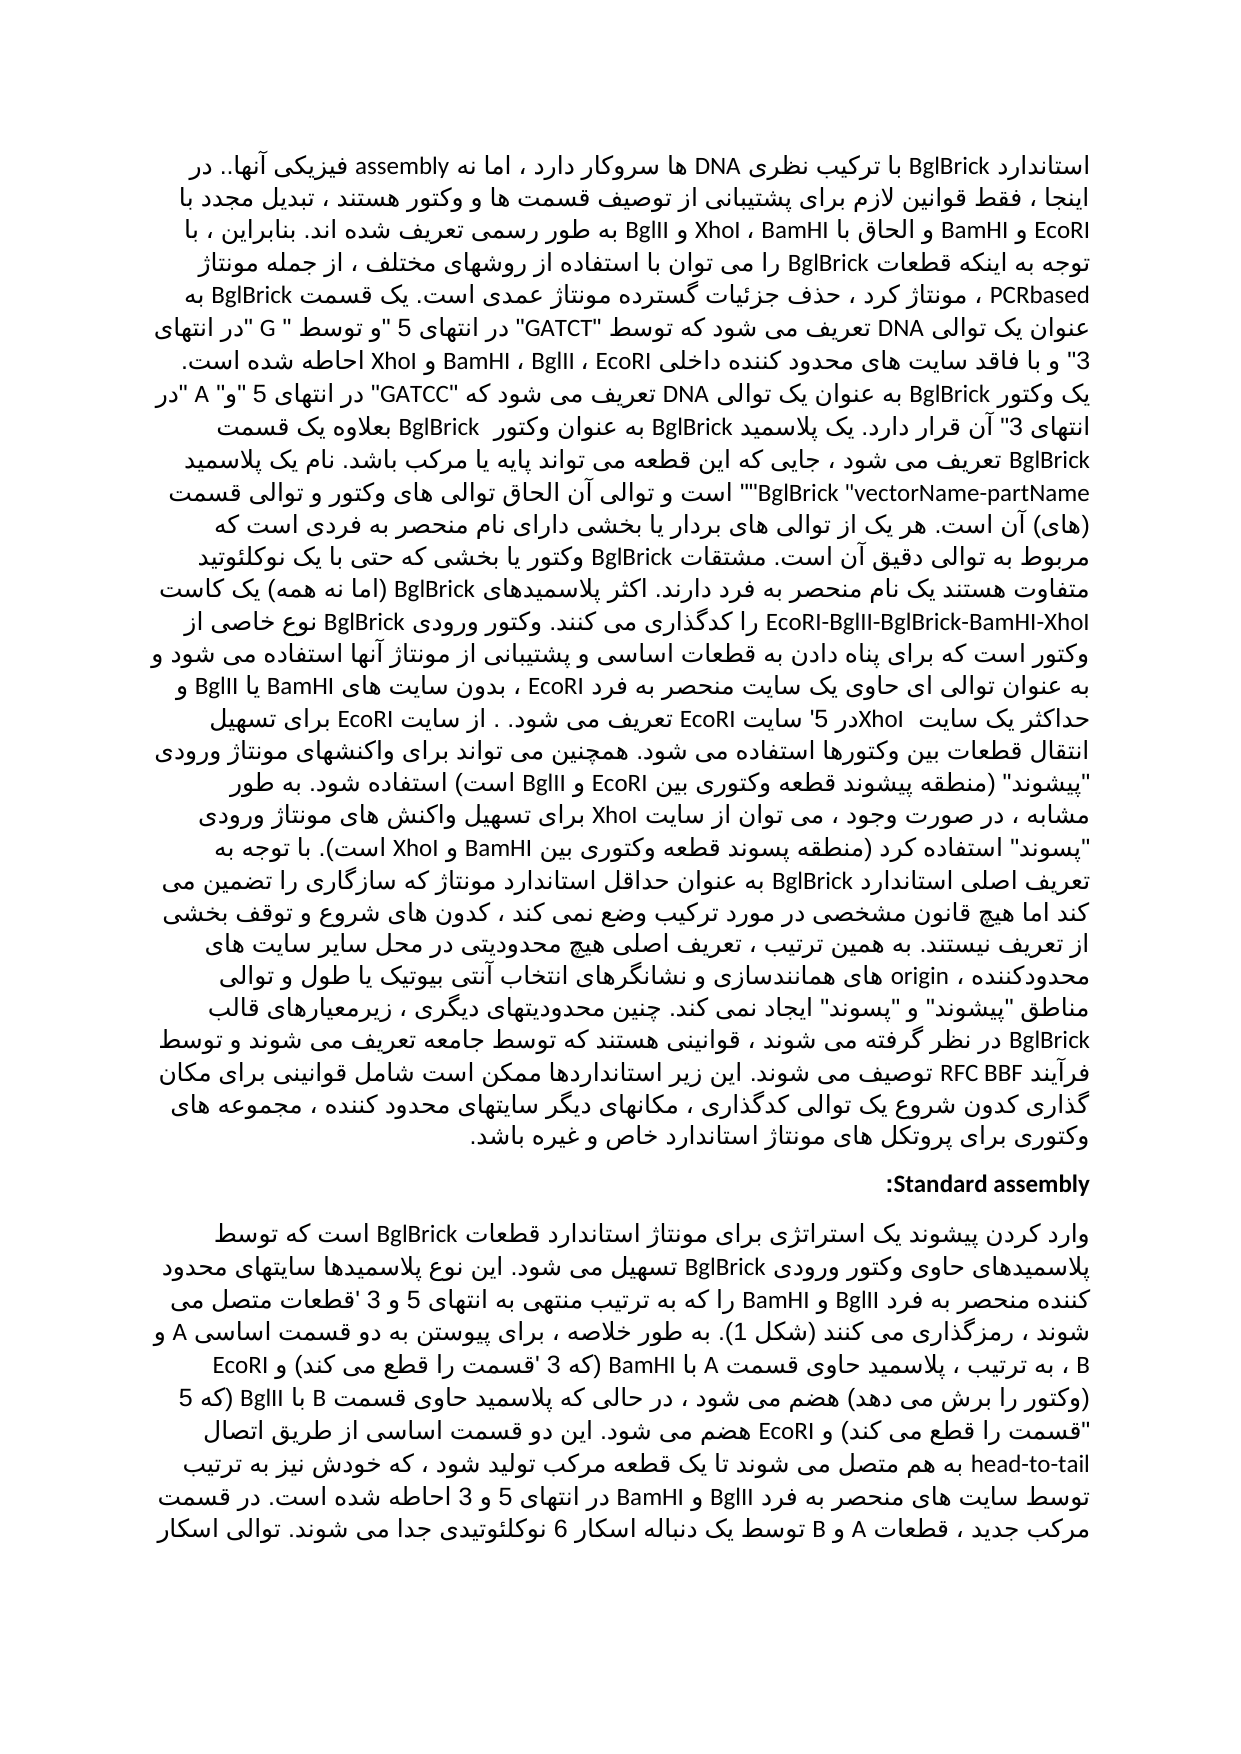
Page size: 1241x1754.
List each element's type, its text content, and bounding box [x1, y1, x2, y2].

text Standard assembly: [150, 1168, 1090, 1199]
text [150, 1218, 1090, 1544]
text استاندارد BglBrick با ترکیب نظری DNA ها سروکار دارد ، اما نه assembly فیزیکی آنها.. در اینجا ، فقط قوانین لازم برای پشتیبانی از توصیف قسمت ها و وکتور هستند ، تبدیل مجدد با EcoRI و BamHI و الحاق با XhoI ، BamHI و BglII به طور رسمی تعریف شده اند. بنابراین ، با توجه به اینکه قطعات BglBrick را می توان با استفاده از روشهای مختلف ، از جمله مونتاژ PCRbased ، مونتاژ کرد ، حذف جزئیات گسترده مونتاژ عمدی است. یک قسمت BglBrick به عنوان یک توالی DNA تعریف می شود که توسط "GATCT" در انتهای 5 "و توسط " G "در انتهای 3" و با فاقد سایت های محدود کننده داخلی BamHI ، BglII ، EcoRI و XhoI احاطه شده است. یک وکتور BglBrick به عنوان یک توالی DNA تعریف می شود که "GATCC" در انتهای 5 "و" A "در انتهای 3" آن قرار دارد. یک پلاسمید BglBrick به عنوان وکتور BglBrick بعلاوه یک قسمت BglBrick تعریف می شود ، جایی که این قطعه می تواند پایه یا مرکب باشد. نام یک پلاسمید BglBrick "vectorName-partName"" است و توالی آن الحاق توالی های وکتور و توالی قسمت (های) آن است. هر یک از توالی های بردار یا بخشی دارای نام منحصر به فردی است که مربوط به توالی دقیق آن است. مشتقات BglBrick وکتور یا بخشی که حتی با یک نوکلئوتید متفاوت هستند یک نام منحصر به فرد دارند. اکثر پلاسمیدهای BglBrick (اما نه همه) یک کاست EcoRI-BglII-BglBrick-BamHI-XhoI را کدگذاری می کنند. وکتور ورودی BglBrick نوع خاصی از وکتور است که برای پناه دادن به قطعات اساسی و پشتیبانی از مونتاژ آنها استفاده می شود و به عنوان توالی ای حاوی یک سایت منحصر به فرد EcoRI ، بدون سایت های BamHI یا BglII و حداکثر یک سایت XhoIدر 5' سایت EcoRI تعریف می شود. . از سایت EcoRI برای تسهیل انتقال قطعات بین وکتورها استفاده می شود. همچنین می تواند برای واکنشهای مونتاژ ورودی "پیشوند" (منطقه پیشوند قطعه وکتوری بین EcoRI و BglII است) استفاده شود. به طور مشابه ، در صورت وجود ، می توان از سایت XhoI برای تسهیل واکنش های مونتاژ ورودی "پسوند" استفاده کرد (منطقه پسوند قطعه وکتوری بین BamHI و XhoI است). با توجه به تعریف اصلی استاندارد BglBrick به عنوان حداقل استاندارد مونتاژ که سازگاری را تضمین می کند اما هیچ قانون مشخصی در مورد ترکیب وضع نمی کند ، کدون های شروع و توقف بخشی از تعریف نیستند. به همین ترتیب ، تعریف اصلی هیچ محدودیتی در محل سایر سایت های محدودکننده ، origin های همانندسازی و نشانگرهای انتخاب آنتی بیوتیک یا طول و توالی مناطق "پیشوند" و "پسوند" ایجاد نمی کند. چنین محدودیتهای دیگری ، زیرمعیارهای قالب BglBrick در نظر گرفته می شوند ، قوانینی هستند که توسط جامعه تعریف می شوند و توسط فرآیند RFC BBF توصیف می شوند. این زیر استانداردها ممکن است شامل قوانینی برای مکان گذاری کدون شروع یک توالی کدگذاری ، مکانهای دیگر سایتهای محدود کننده ، مجموعه های وکتوری برای پروتکل های مونتاژ استاندارد خاص و غیره باشد. [150, 150, 1090, 1149]
